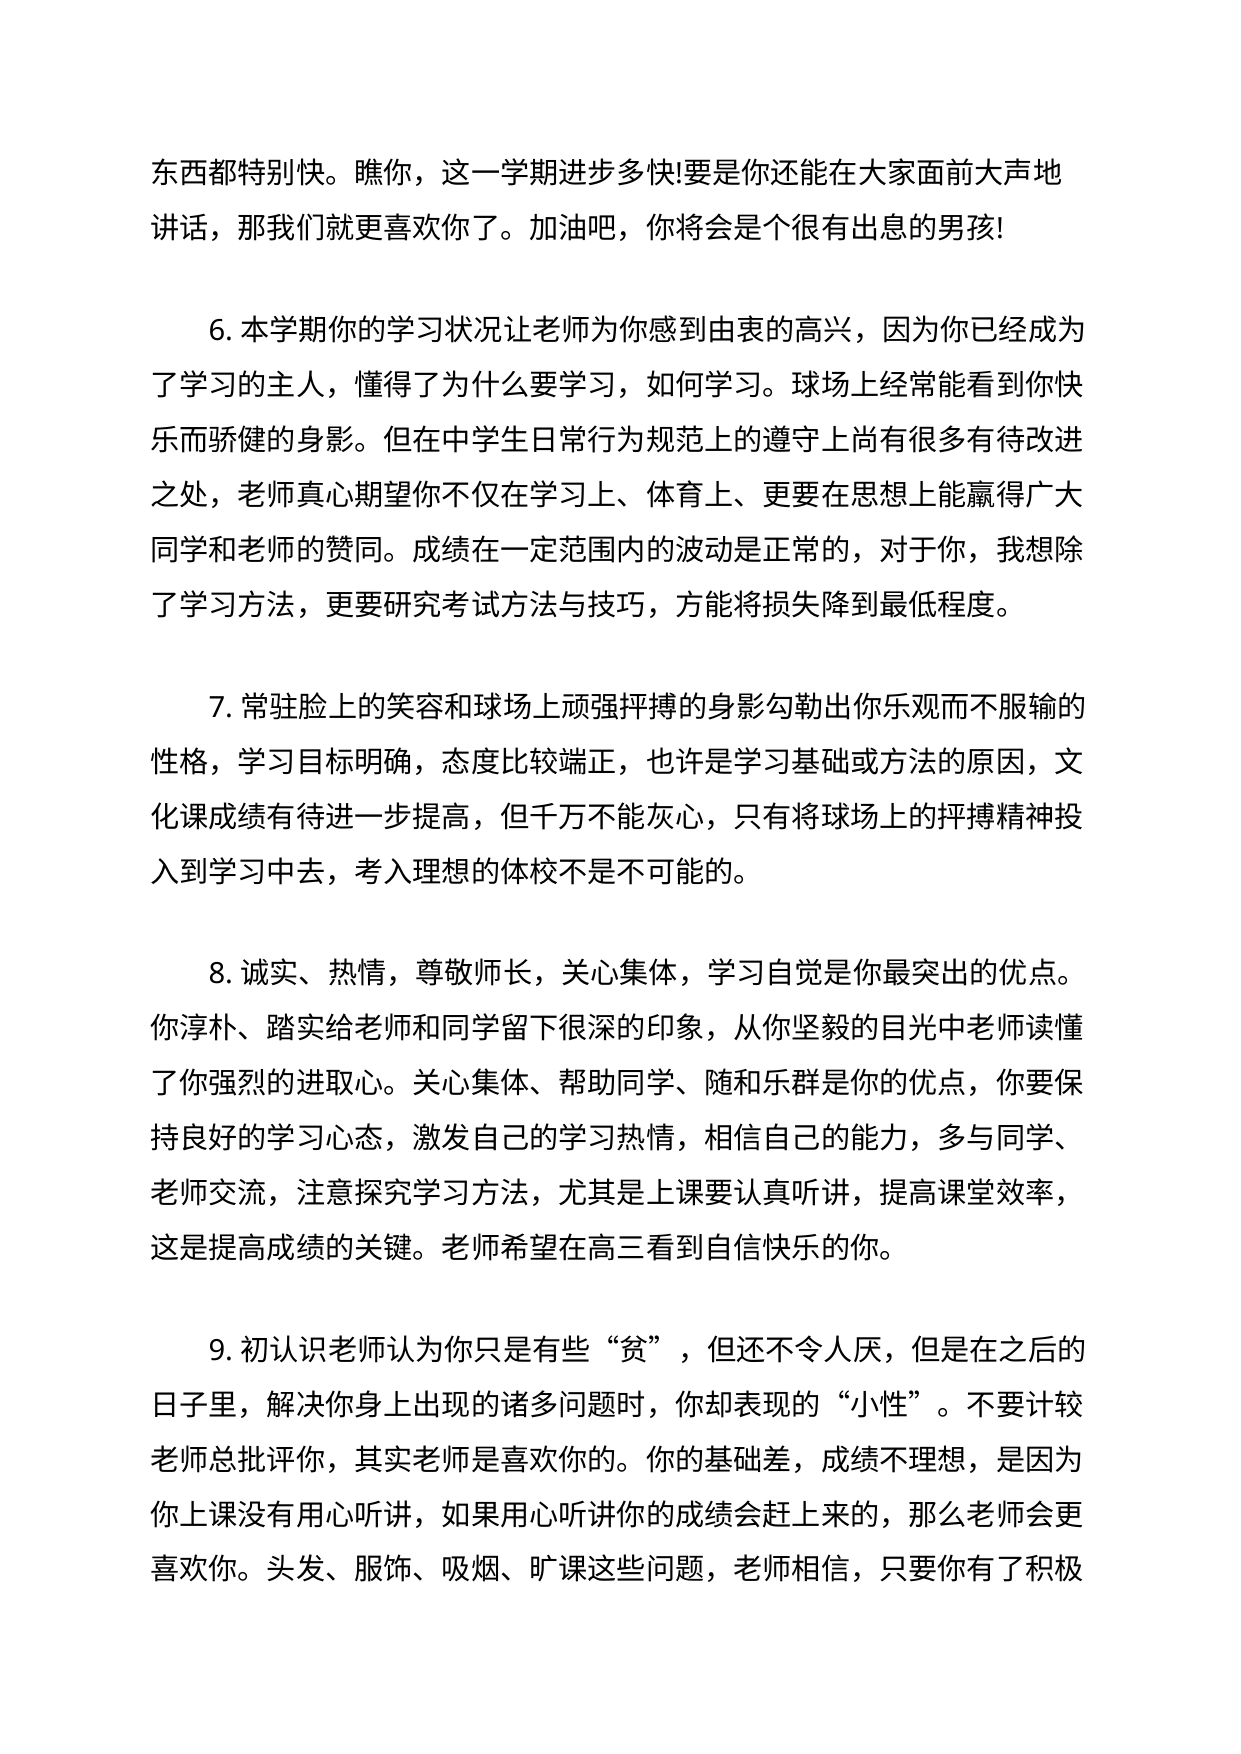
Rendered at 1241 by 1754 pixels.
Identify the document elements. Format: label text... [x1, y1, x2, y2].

text 8. 诚实、热情，尊敬师长，关心集体，学习自觉是你最突出的优点。你淳朴、踏实给老师和同学留下很深的印象，从你坚毅的目光中老师读懂了你强烈的进取心。关心集体、帮助同学、随和乐群是你的优点，你要保持良好的学习心态，激发自己的学习热情，相信自己的能力，多与同学、老师交流，注意探究学习方法，尤其是上课要认真听讲，提高课堂效率，这是提高成绩的关键。老师希望在高三看到自信快乐的你。 [150, 950, 1090, 1267]
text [150, 150, 1090, 247]
text 6. 本学期你的学习状况让老师为你感到由衷的高兴，因为你已经成为了学习的主人，懂得了为什么要学习，如何学习。球场上经常能看到你快乐而骄健的身影。但在中学生日常行为规范上的遵守上尚有很多有待改进之处，老师真心期望你不仅在学习上、体育上、更要在思想上能羸得广大同学和老师的赞同。成绩在一定范围内的波动是正常的，对于你，我想除了学习方法，更要研究考试方法与技巧，方能将损失降到最低程度。 [150, 307, 1090, 624]
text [150, 1326, 1090, 1588]
text 7. 常驻脸上的笑容和球场上顽强抨搏的身影勾勒出你乐观而不服输的性格，学习目标明确，态度比较端正，也许是学习基础或方法的原因，文化课成绩有待进一步提高，但千万不能灰心，只有将球场上的抨搏精神投入到学习中去，考入理想的体校不是不可能的。 [150, 683, 1090, 890]
